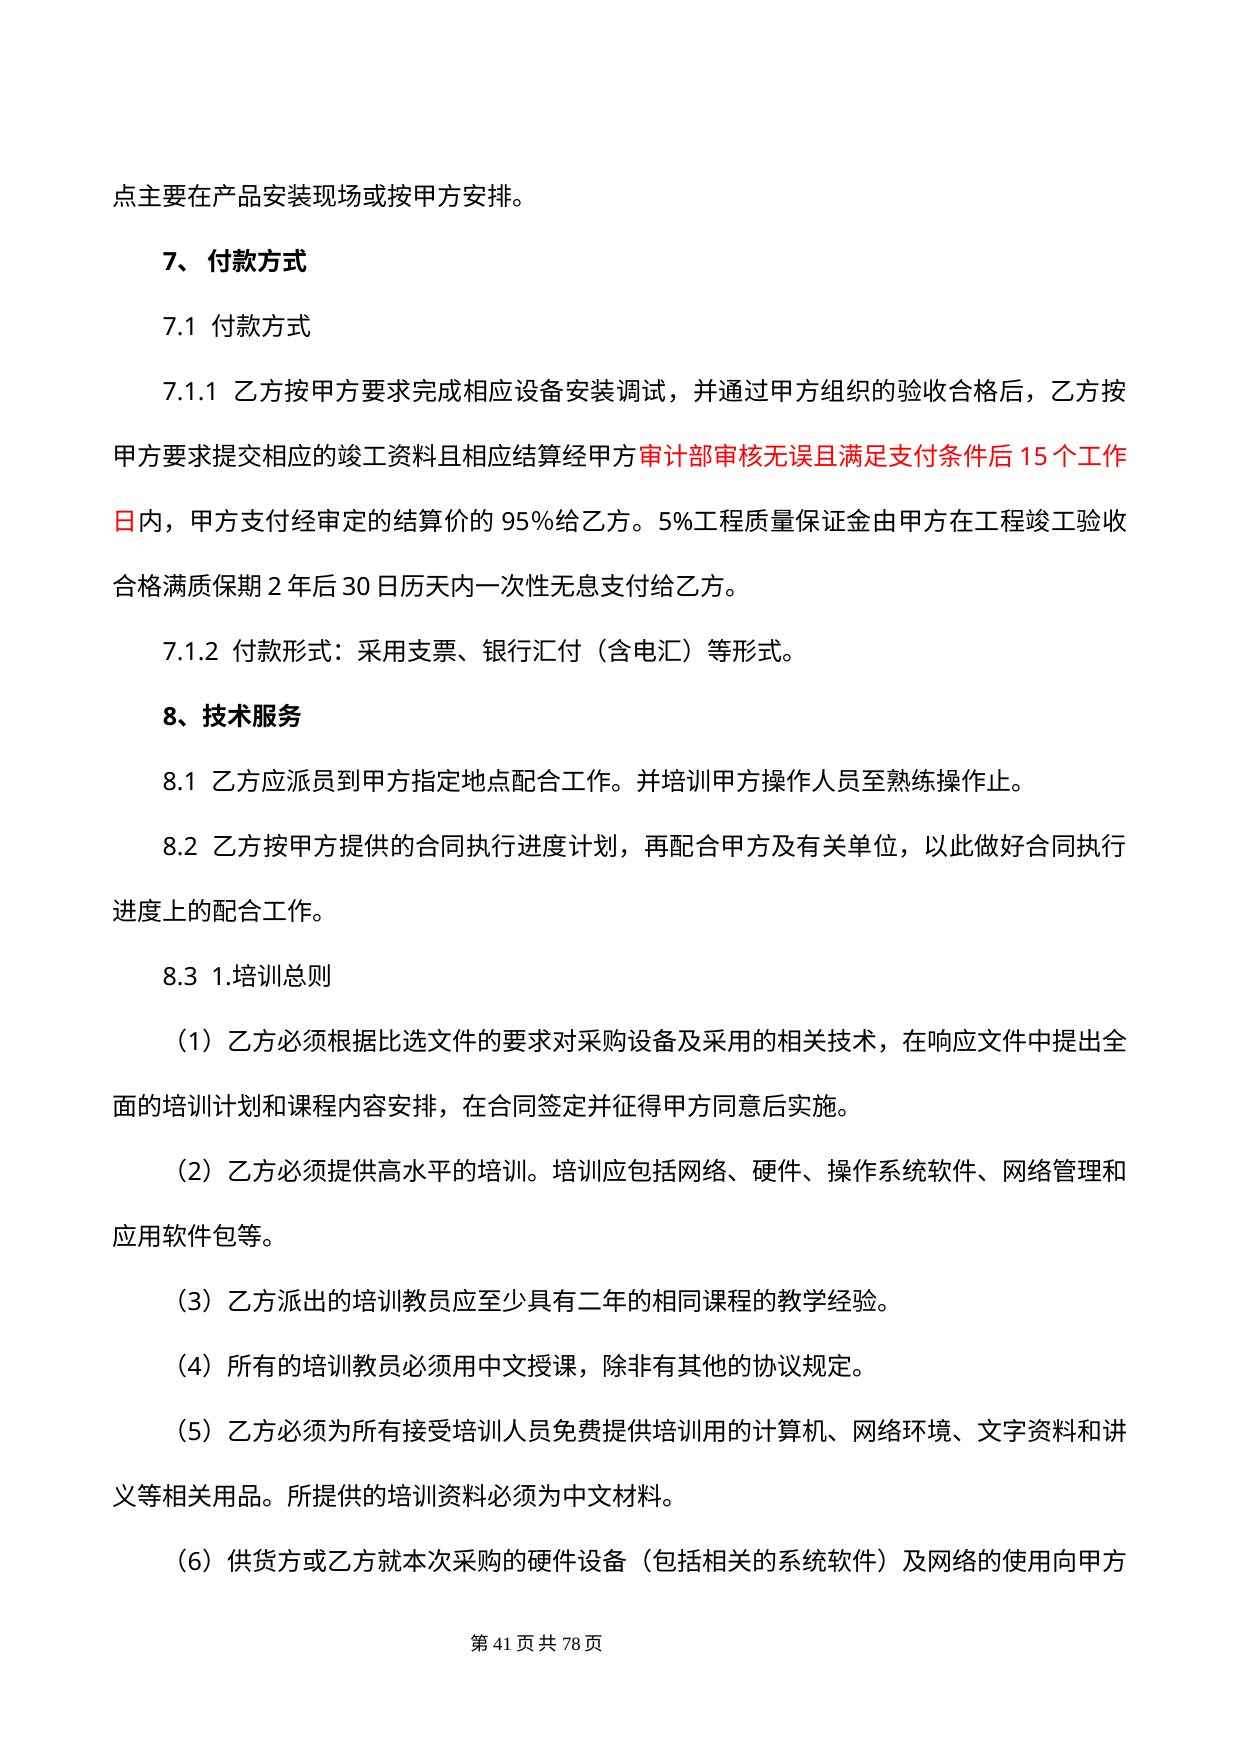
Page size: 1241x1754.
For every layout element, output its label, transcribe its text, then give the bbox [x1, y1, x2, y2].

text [112, 162, 1128, 227]
text （3）乙方派出的培训教员应至少具有二年的相同课程的教学经验。 [112, 1267, 1128, 1332]
text 8.3 1.培训总则 [112, 942, 1128, 1007]
text （2）乙方必须提供高水平的培训。培训应包括网络、硬件、操作系统软件、网络管理和应用软件包等。 [112, 1137, 1128, 1267]
text 7.1.1 乙方按甲方要求完成相应设备安装调试，并通过甲方组织的验收合格后，乙方按甲方要求提交相应的竣工资料且相应结算经甲方审计部审核无误且满足支付条件后15个工作日内，甲方支付经审定的结算价的95％给乙方。5%工程质量保证金由甲方在工程竣工验收合格满质保期2年后30日历天内一次性无息支付给乙方。 [112, 357, 1128, 617]
text 7、 付款方式 [112, 227, 1128, 292]
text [112, 1527, 1128, 1592]
text 8.1 乙方应派员到甲方指定地点配合工作。并培训甲方操作人员至熟练操作止。 [112, 747, 1128, 812]
text 8、技术服务 [112, 682, 1128, 747]
text 7.1 付款方式 [112, 292, 1128, 357]
text （5）乙方必须为所有接受培训人员免费提供培训用的计算机、网络环境、文字资料和讲义等相关用品。所提供的培训资料必须为中文材料。 [112, 1397, 1128, 1527]
text 7.1.2 付款形式：采用支票、银行汇付（含电汇）等形式。 [112, 617, 1128, 682]
text （4）所有的培训教员必须用中文授课，除非有其他的协议规定。 [112, 1332, 1128, 1397]
text 8.2 乙方按甲方提供的合同执行进度计划，再配合甲方及有关单位，以此做好合同执行进度上的配合工作。 [112, 812, 1128, 942]
text （1）乙方必须根据比选文件的要求对采购设备及采用的相关技术，在响应文件中提出全面的培训计划和课程内容安排，在合同签定并征得甲方同意后实施。 [112, 1007, 1128, 1137]
